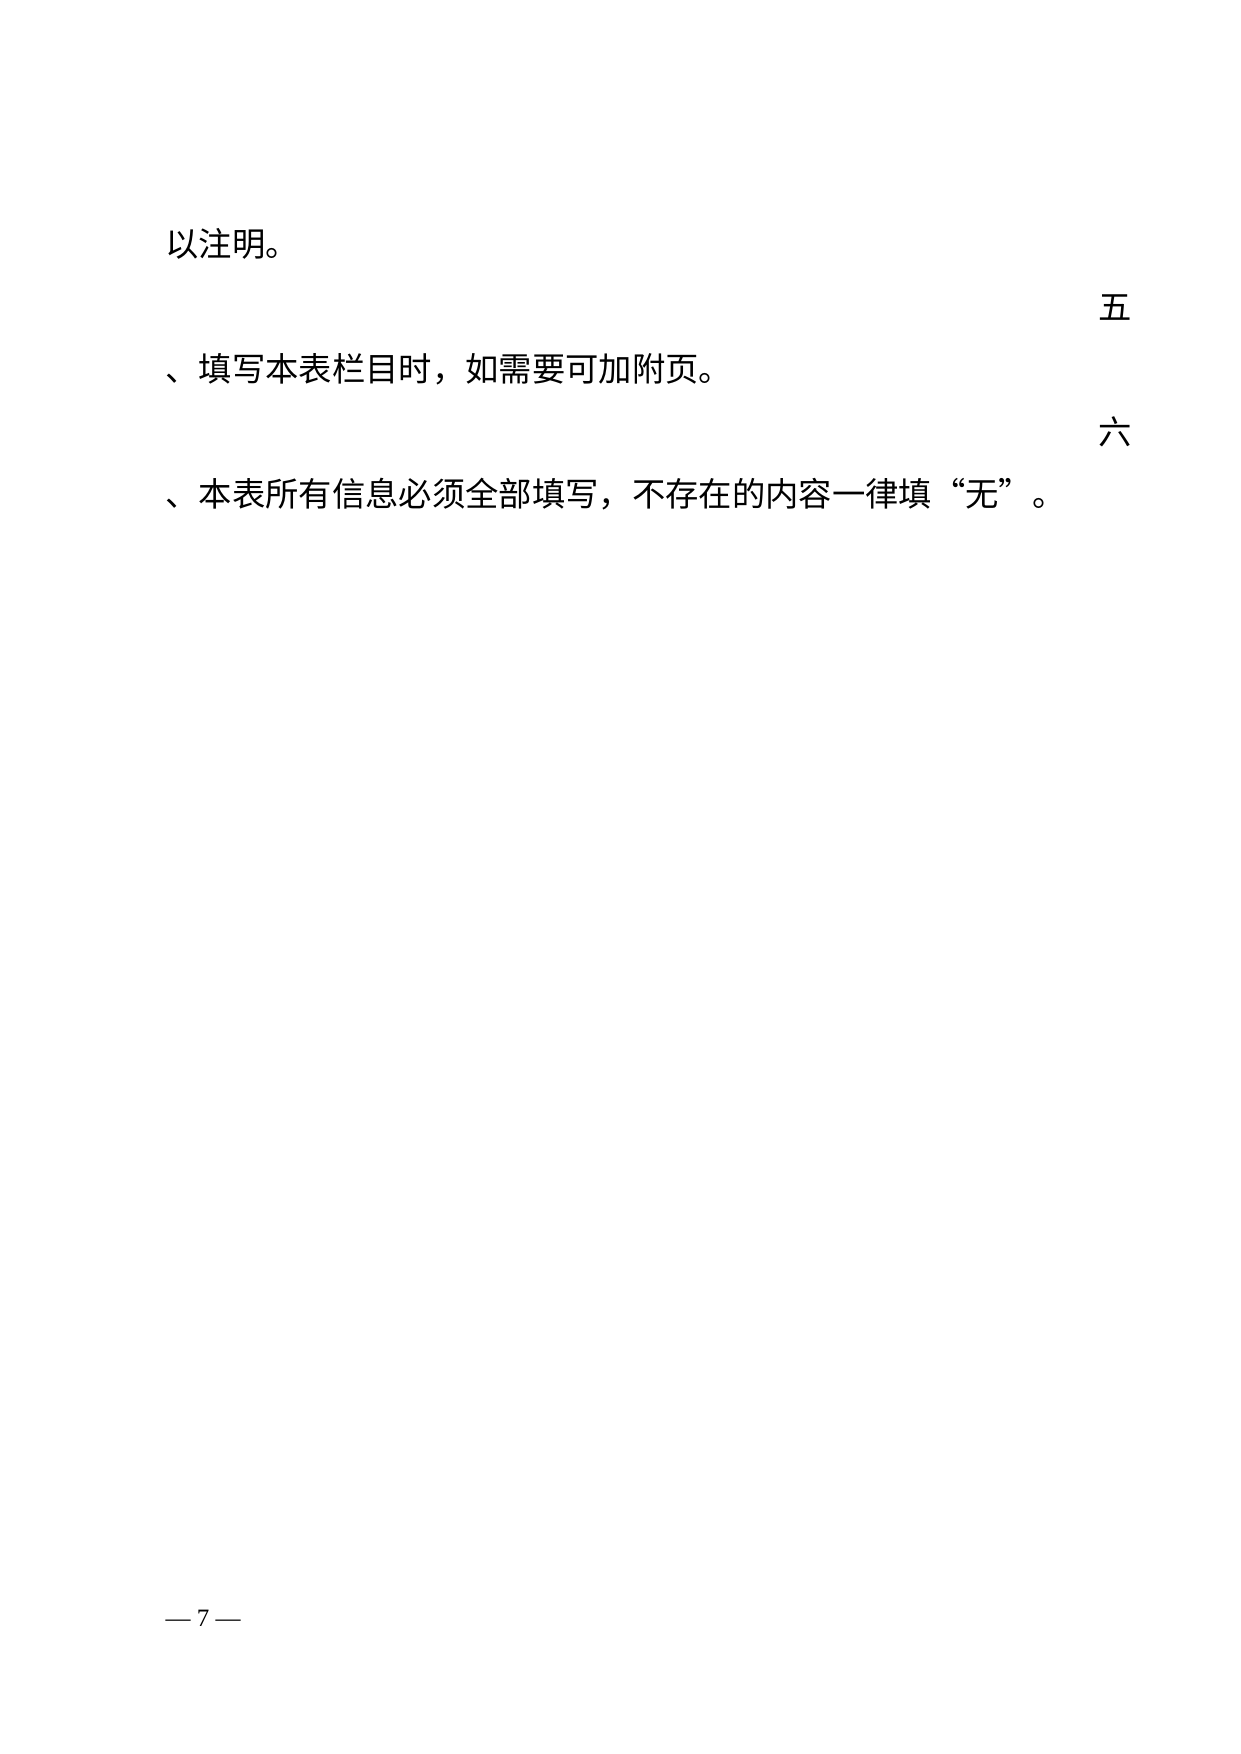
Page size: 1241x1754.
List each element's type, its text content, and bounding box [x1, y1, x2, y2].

text 五、填写本表栏目时，如需要可加附页。 [165, 269, 1098, 394]
text 六、本表所有信息必须全部填写，不存在的内容一律填“无”。 [165, 394, 1098, 519]
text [165, 207, 1098, 269]
